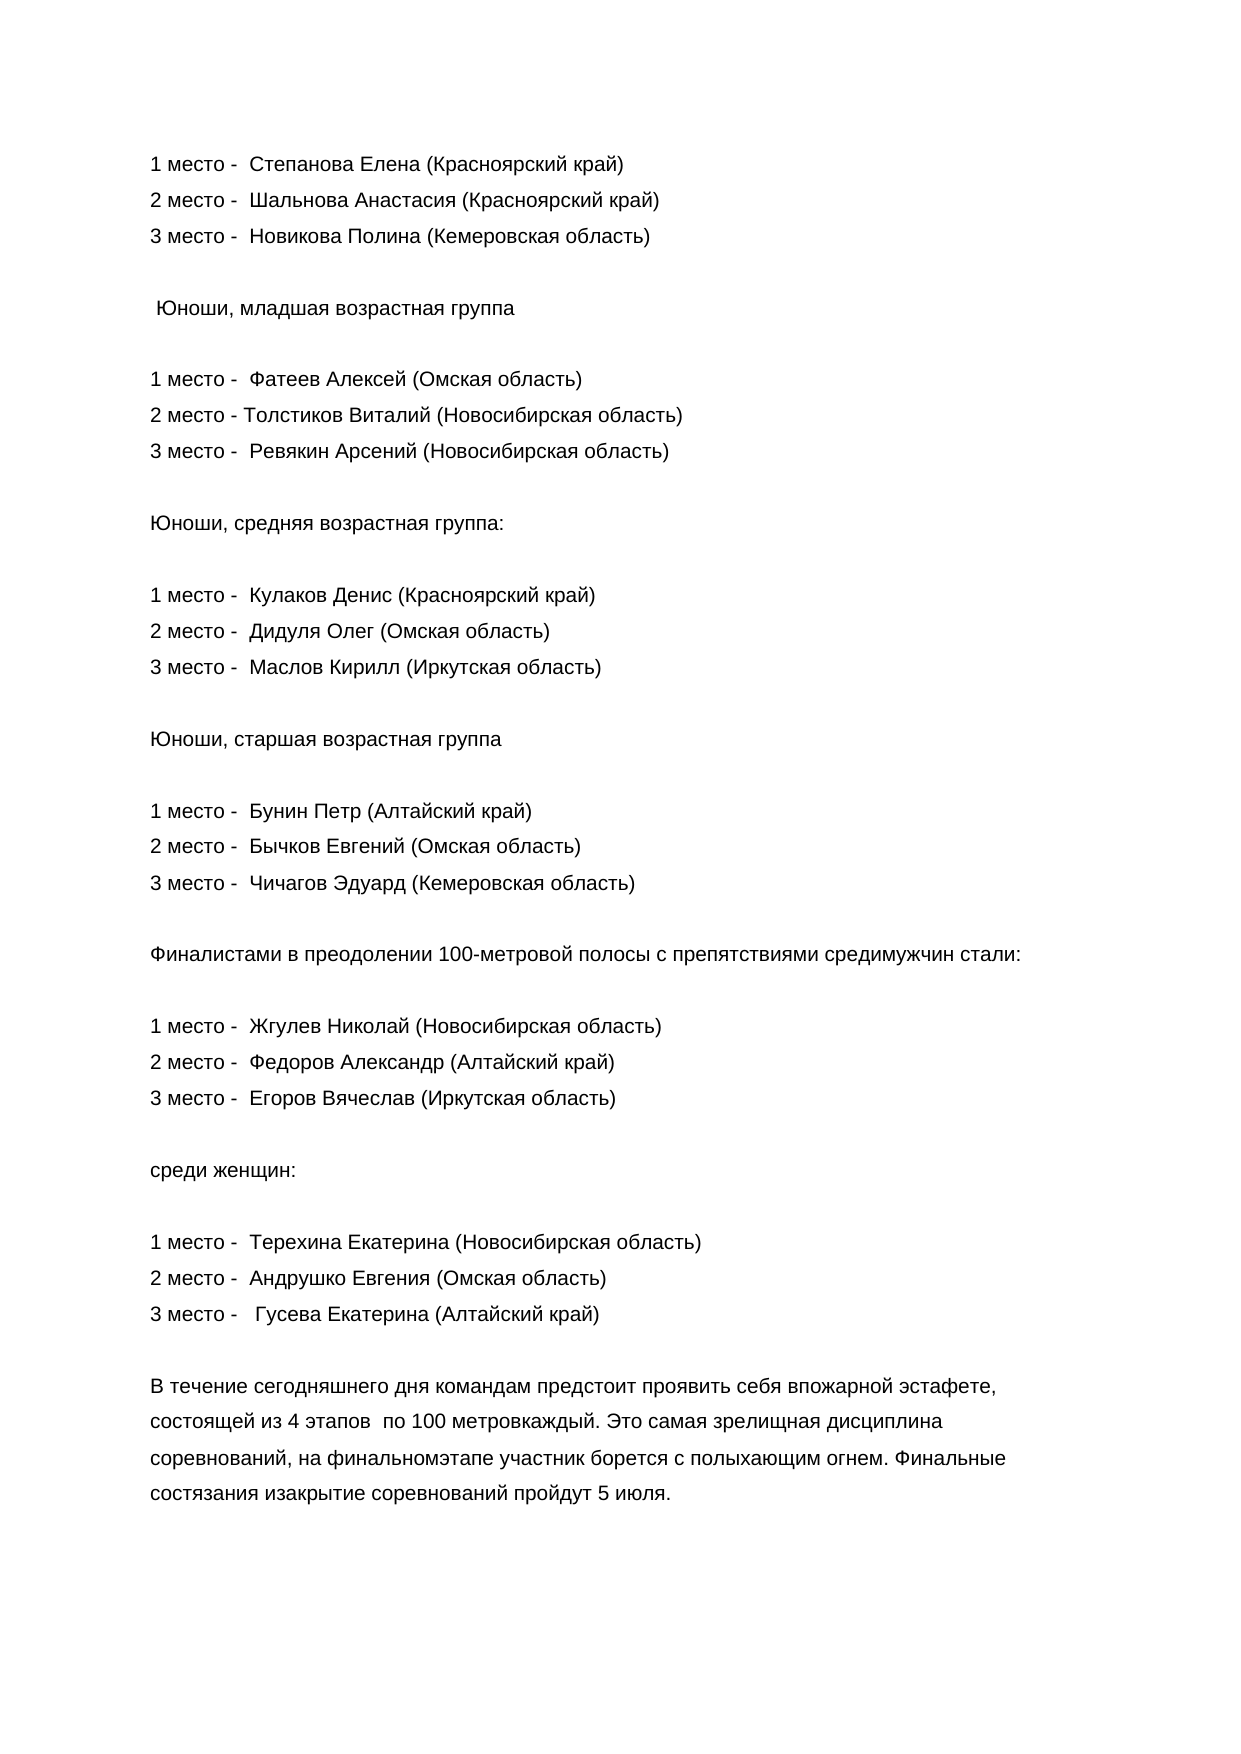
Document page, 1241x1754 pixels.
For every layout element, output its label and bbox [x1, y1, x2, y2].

table_cell [140, 150, 1078, 1541]
